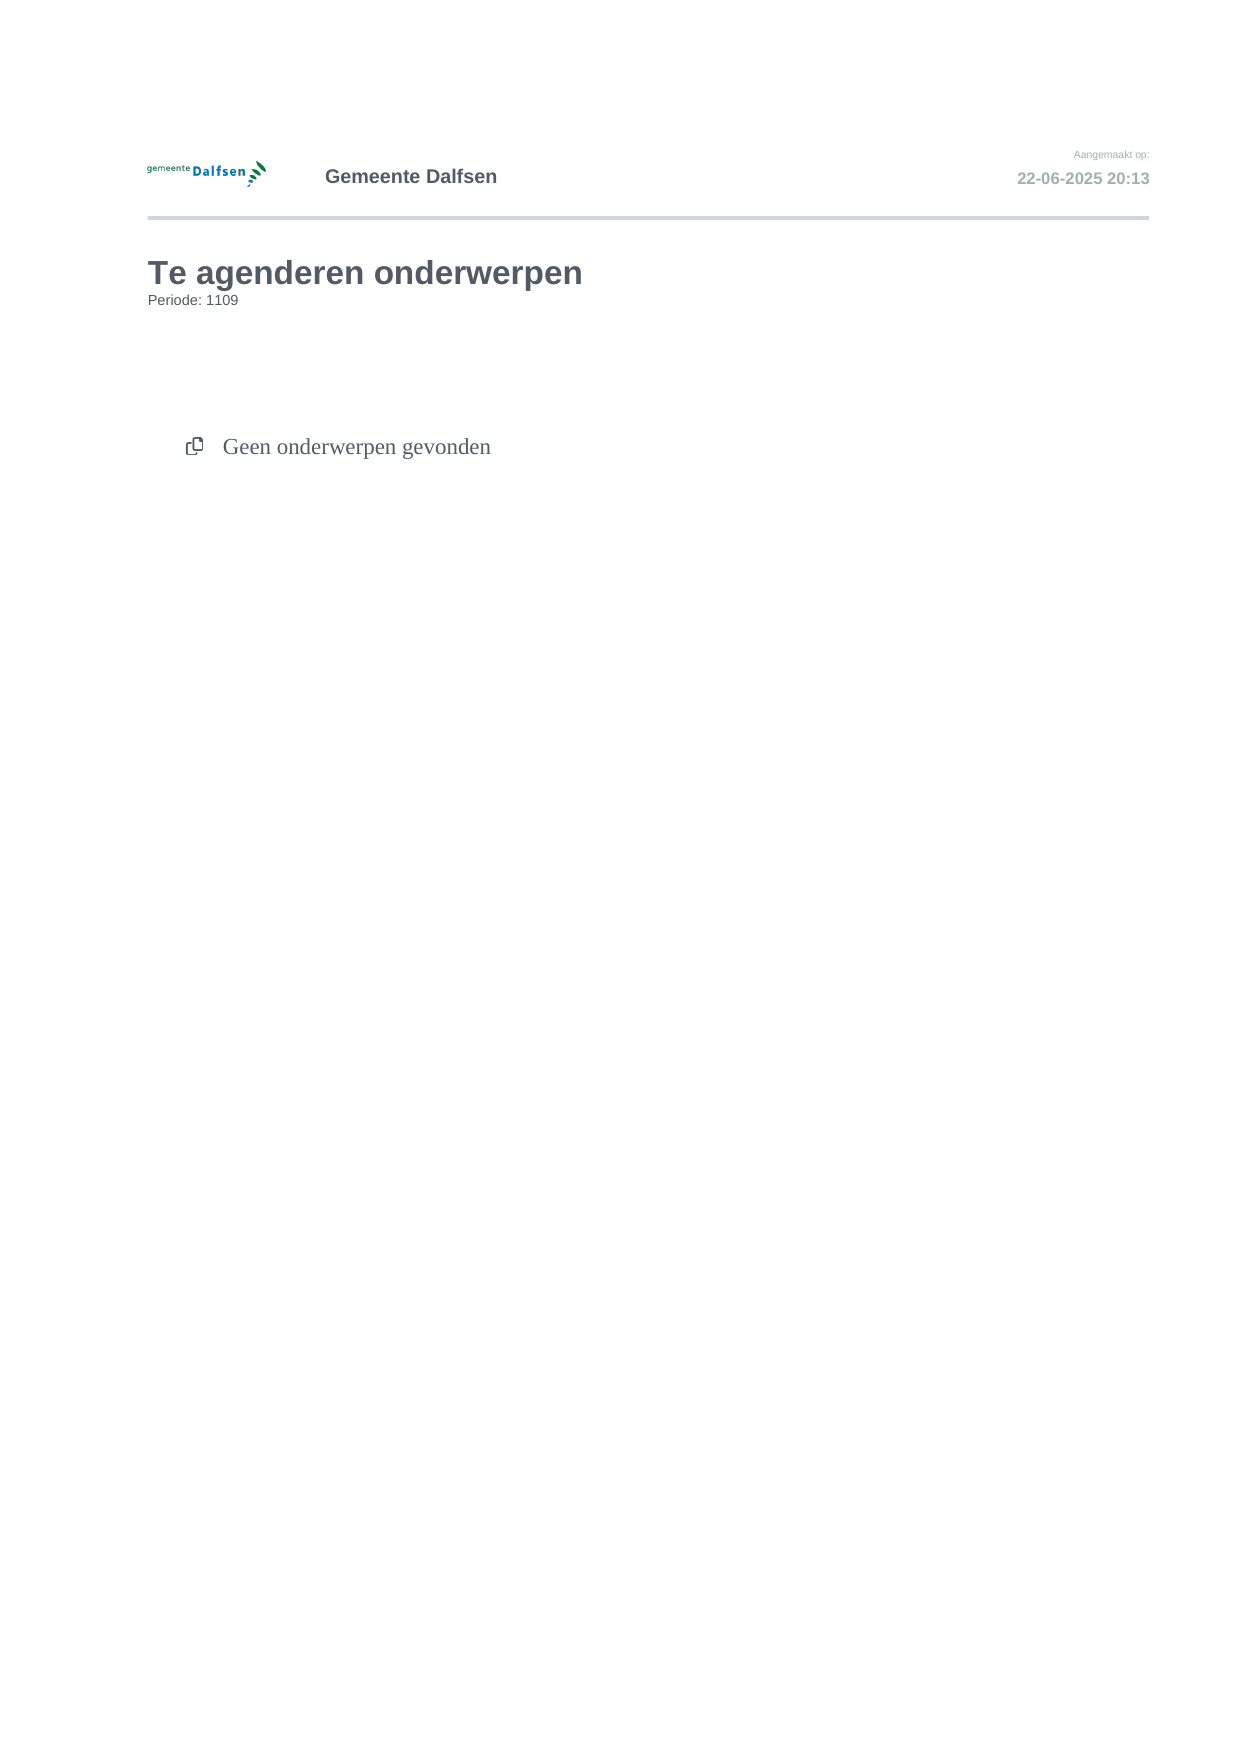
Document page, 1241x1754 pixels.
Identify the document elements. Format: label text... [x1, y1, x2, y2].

table_header Aangemaakt op: [727, 148, 1149, 161]
picture [186, 437, 203, 455]
list Geen onderwerpen gevonden [185, 433, 1093, 459]
table_header [148, 148, 325, 188]
table_cell 22-06-2025 20:13 [727, 161, 1149, 188]
picture [147, 216, 1150, 220]
picture [147, 161, 266, 187]
table_header Te agenderen onderwerpen [148, 245, 727, 292]
table_header Gemeente Dalfsen [325, 148, 727, 188]
table_cell Periode: 1109 [148, 292, 727, 325]
